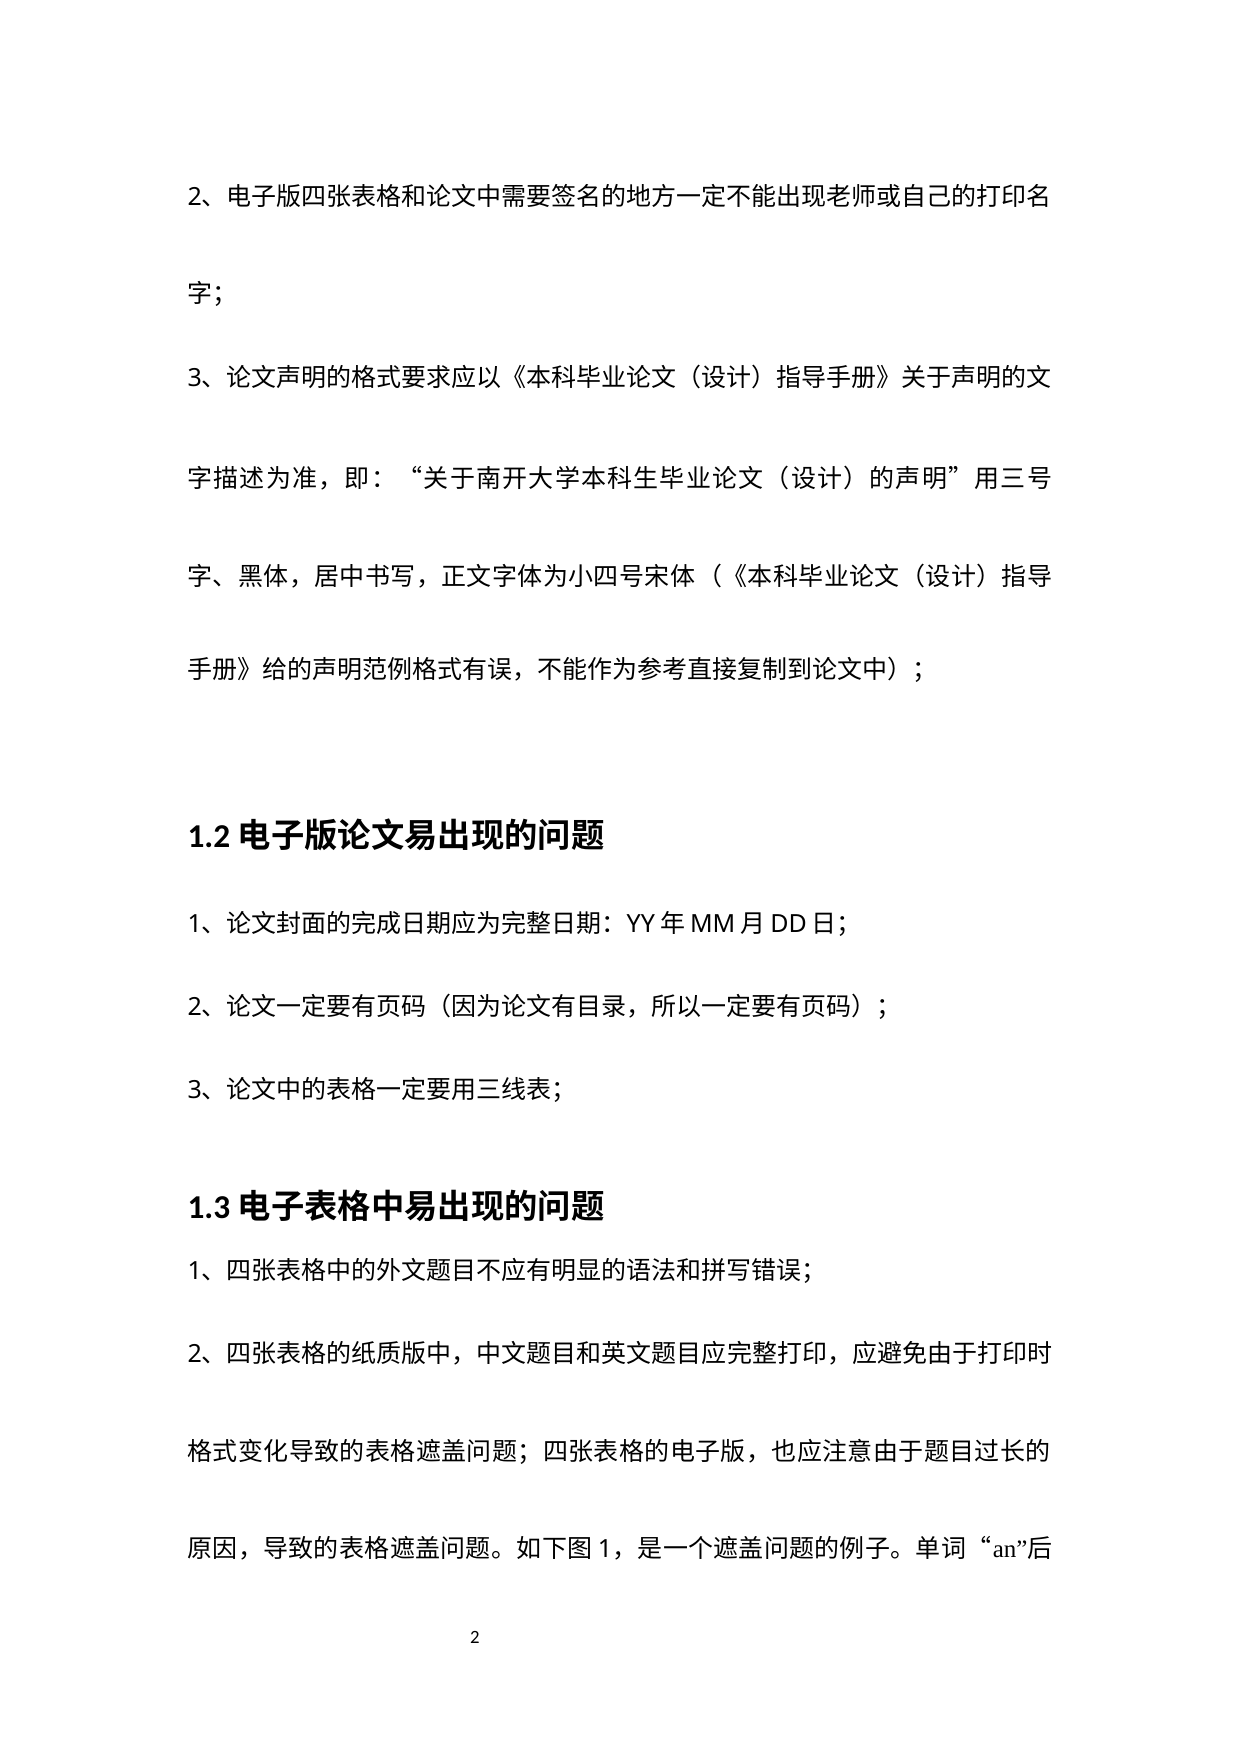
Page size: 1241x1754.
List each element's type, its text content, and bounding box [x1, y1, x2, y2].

list 3、论文中的表格一定要用三线表； [187, 1056, 1053, 1121]
list 2、电子版四张表格和论文中需要签名的地方一定不能出现老师或自己的打印名字； [187, 162, 1053, 324]
list 3、论文声明的格式要求应以《本科毕业论文（设计）指导手册》关于声明的文字描述为准，即：“关于南开大学本科生毕业论文（设计）的声明”用三号字、黑体，居中书写，正文字体为小四号宋体（《本科毕业论文（设计）指导手册》给的声明范例格式有误，不能作为参考直接复制到论文中）； [187, 343, 1053, 700]
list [187, 1319, 1053, 1579]
list 1.3 电子表格中易出现的问题 [187, 1171, 1053, 1236]
list 1、论文封面的完成日期应为完整日期：YY年MM月DD日； [187, 889, 1053, 954]
list 2、论文一定要有页码（因为论文有目录，所以一定要有页码）； [187, 972, 1053, 1037]
list 1、四张表格中的外文题目不应有明显的语法和拼写错误； [187, 1236, 1053, 1301]
list 1.2 电子版论文易出现的问题 [187, 800, 1053, 865]
